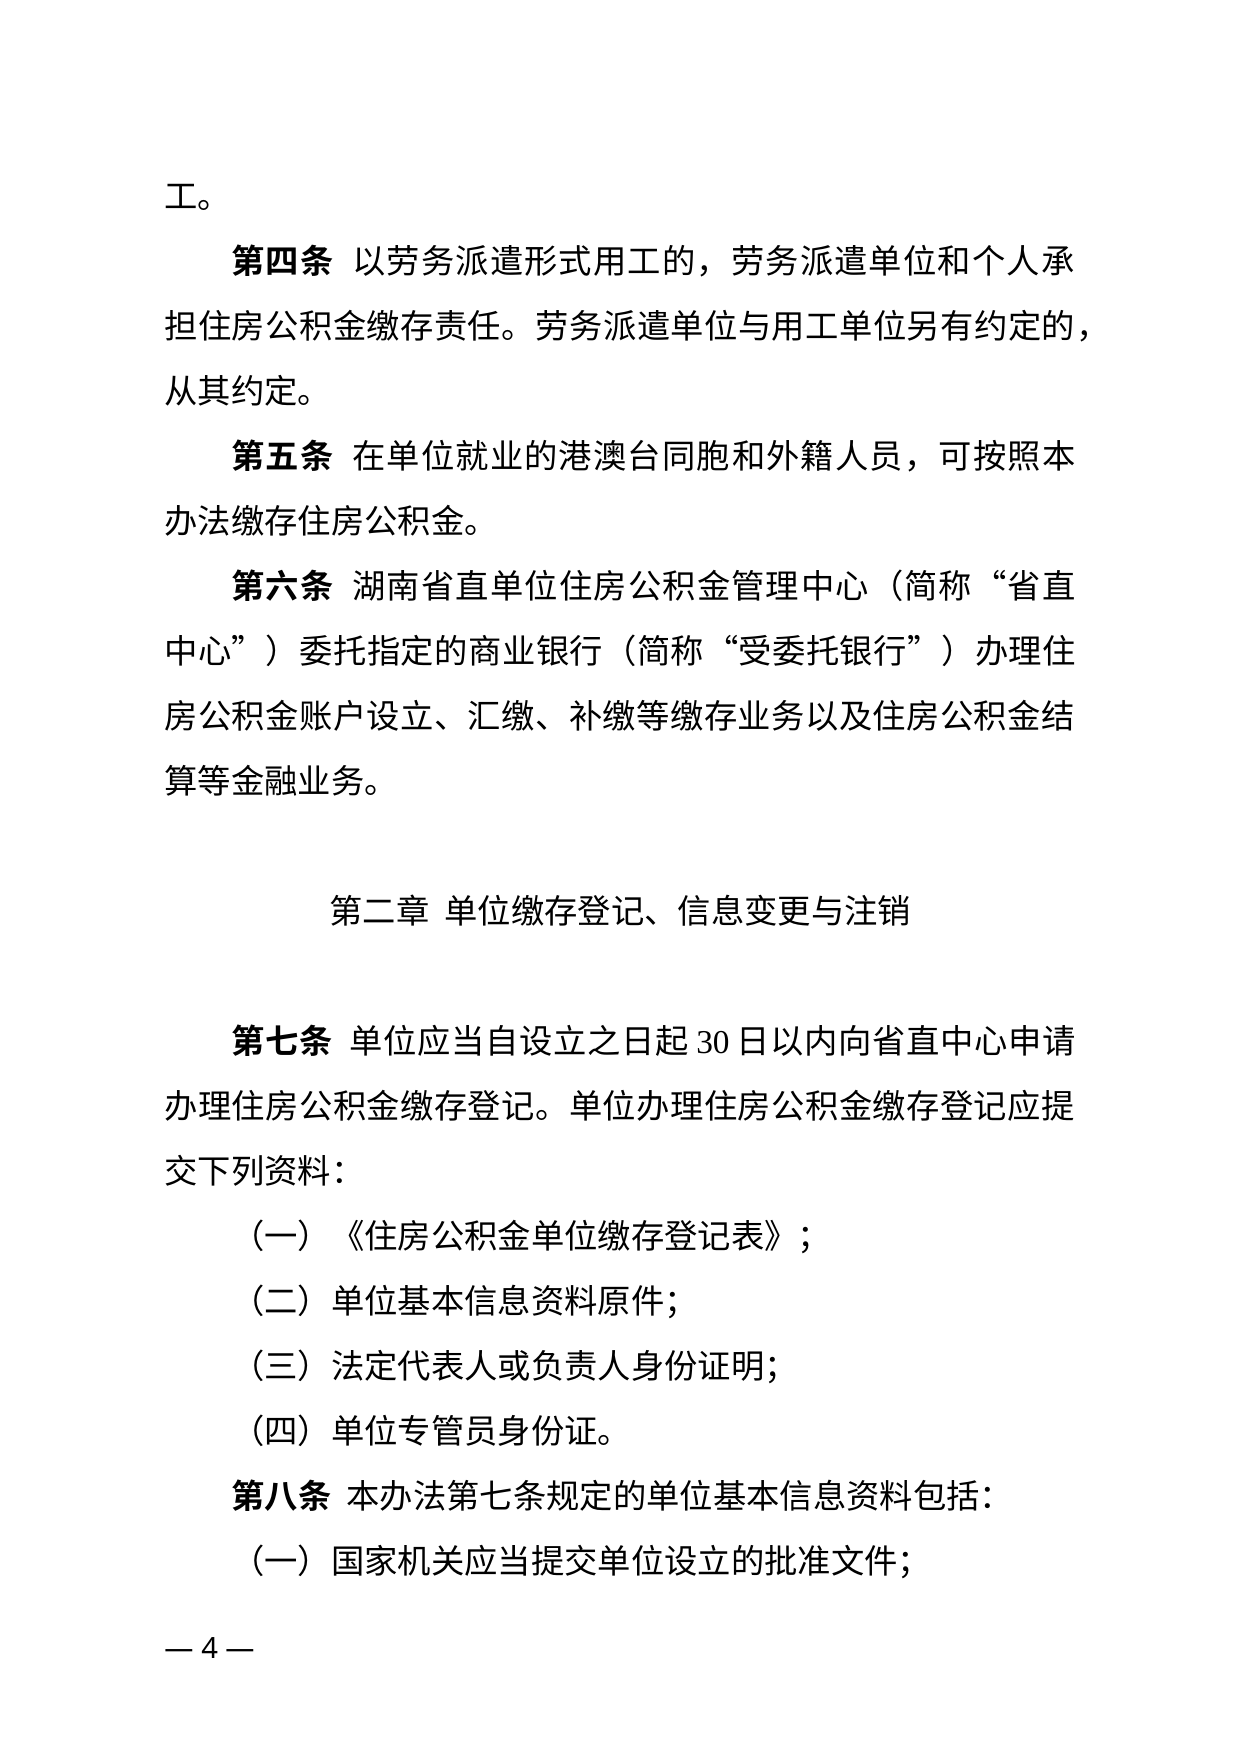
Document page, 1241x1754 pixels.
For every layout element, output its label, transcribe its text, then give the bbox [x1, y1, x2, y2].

text （三）法定代表人或负责人身份证明； [164, 1332, 1076, 1397]
text （四）单位专管员身份证。 [164, 1397, 1076, 1462]
text 第二章 单位缴存登记、信息变更与注销 [164, 877, 1076, 942]
text 第五条 在单位就业的港澳台同胞和外籍人员，可按照本办法缴存住房公积金。 [164, 422, 1076, 552]
text 第七条 单位应当自设立之日起30日以内向省直中心申请办理住房公积金缴存登记。单位办理住房公积金缴存登记应提交下列资料： [164, 1007, 1076, 1202]
text （一）国家机关应当提交单位设立的批准文件； [164, 1527, 1076, 1592]
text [164, 162, 1076, 227]
text （二）单位基本信息资料原件； [164, 1267, 1076, 1332]
text 第八条 本办法第七条规定的单位基本信息资料包括： [164, 1462, 1076, 1527]
text 第四条 以劳务派遣形式用工的，劳务派遣单位和个人承担住房公积金缴存责任。劳务派遣单位与用工单位另有约定的，从其约定。 [164, 227, 1076, 422]
text 第六条 湖南省直单位住房公积金管理中心（简称“省直中心”）委托指定的商业银行（简称“受委托银行”）办理住房公积金账户设立、汇缴、补缴等缴存业务以及住房公积金结算等金融业务。 [164, 552, 1076, 812]
text （一）《住房公积金单位缴存登记表》； [164, 1202, 1076, 1267]
